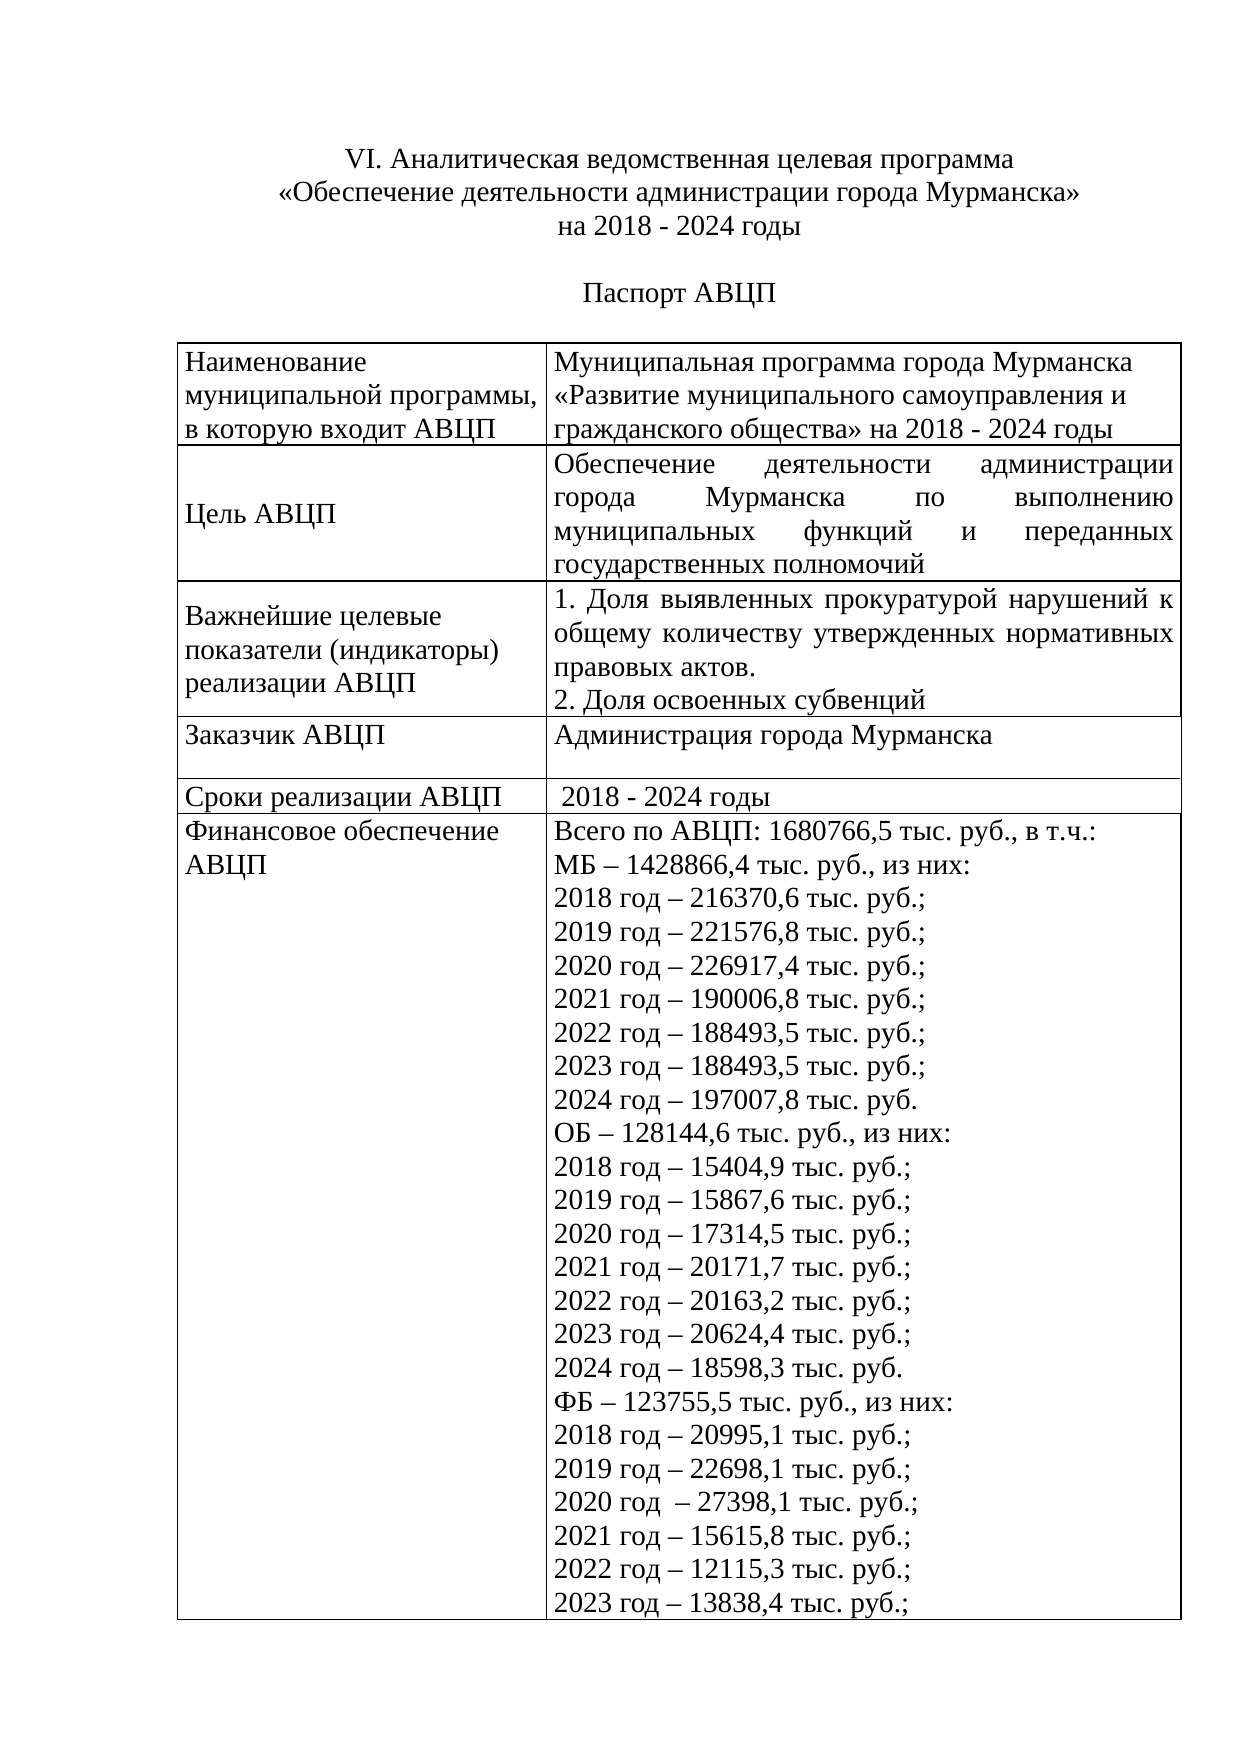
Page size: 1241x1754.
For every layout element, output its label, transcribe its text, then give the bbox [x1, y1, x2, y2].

text VI. Аналитическая ведомственная целевая программа [177, 141, 1181, 174]
table_header Муниципальная программа города Мурманска «Развитие муниципального самоуправления и гражданского общества» на 2018 - 2024 годы [547, 344, 1180, 444]
table_cell Цель АВЦП [178, 446, 546, 580]
table_cell 1. Доля выявленных прокуратурой нарушений к общему количеству утвержденных нормативных правовых актов. 2. Доля освоенных субвенций [547, 582, 1180, 716]
table_cell Важнейшие целевые показатели (индикаторы) реализации АВЦП [178, 582, 546, 716]
table_cell Сроки реализации АВЦП [178, 779, 546, 812]
text на 2018 - 2024 годы [177, 208, 1181, 242]
table_cell Администрация города Мурманска [547, 717, 1181, 778]
table_cell Обеспечение деятельности администрации города Мурманска по выполнению муниципальных функций и переданных государственных полномочий [547, 446, 1180, 580]
table_header Наименование муниципальной программы, в которую входит АВЦП [178, 344, 546, 444]
table_cell Заказчик АВЦП [178, 717, 546, 778]
text «Обеспечение деятельности администрации города Мурманска» [177, 174, 1181, 208]
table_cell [178, 814, 546, 1618]
text Паспорт АВЦП [177, 275, 1181, 309]
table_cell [547, 814, 1180, 1618]
table_cell 2018 - 2024 годы [547, 778, 1181, 812]
